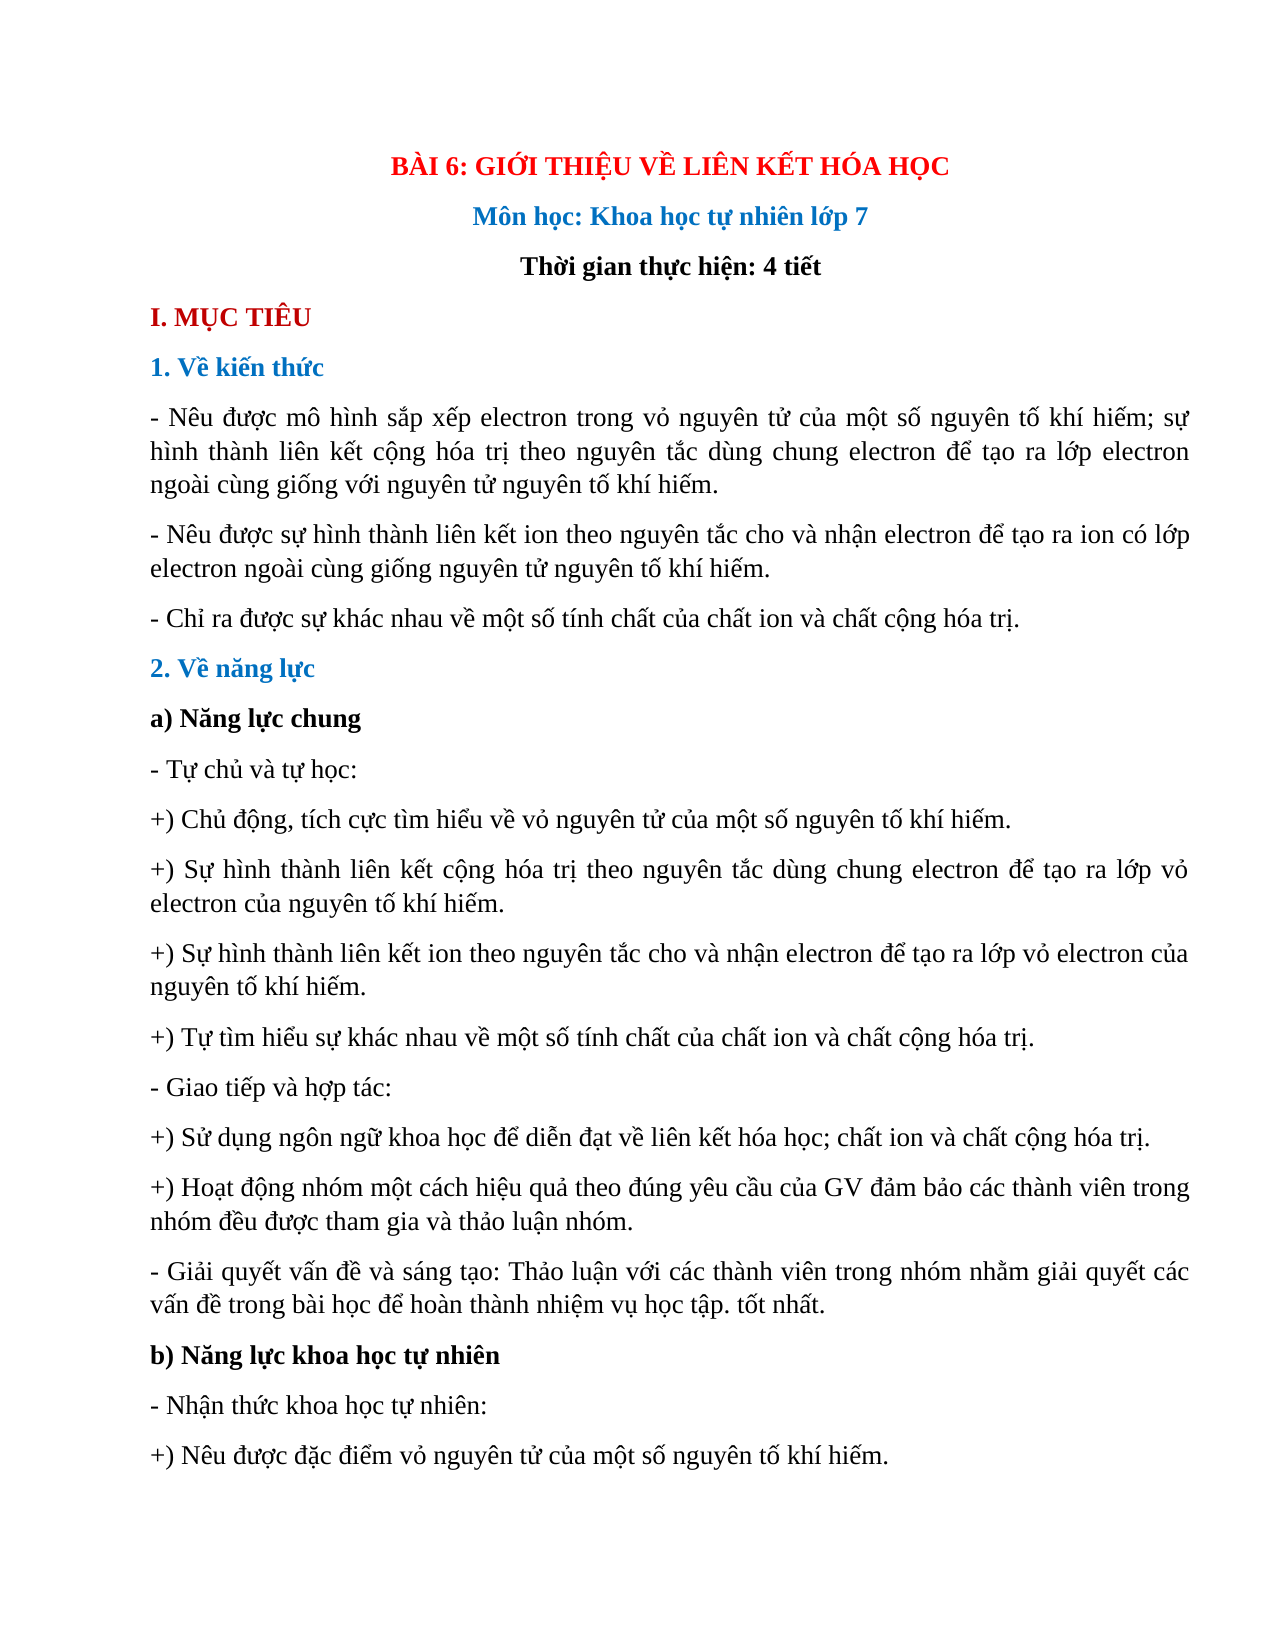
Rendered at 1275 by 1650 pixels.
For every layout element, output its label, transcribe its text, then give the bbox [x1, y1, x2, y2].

text - Chỉ ra được sự khác nhau về một số tính chất của chất ion và chất cộng hóa trị. [150, 602, 1191, 633]
text - Tự chủ và tự học: [150, 753, 1191, 784]
text - Nhận thức khoa học tự nhiên: [150, 1389, 1191, 1420]
text - Nêu được mô hình sắp xếp electron trong vỏ nguyên tử của một số nguyên tố khí hiếm; sự hình thành liên kết cộng hóa trị theo nguyên tắc dùng chung electron để tạo ra lớp electron ngoài cùng giống với nguyên tử nguyên tố khí hiếm. [150, 401, 1191, 499]
text 2. Về năng lực [150, 652, 1191, 683]
text 1. Về kiến thức [150, 351, 1191, 382]
text Thời gian thực hiện: 4 tiết [150, 250, 1191, 282]
text - Giao tiếp và hợp tác: [150, 1071, 1191, 1102]
text Môn học: Khoa học tự nhiên lớp 7 [150, 200, 1191, 231]
text +) Tự tìm hiểu sự khác nhau về một số tính chất của chất ion và chất cộng hóa trị. [150, 1021, 1191, 1052]
text b) Năng lực khoa học tự nhiên [150, 1339, 1191, 1370]
text I. MỤC TIÊU [150, 301, 1191, 332]
text +) Chủ động, tích cực tìm hiểu về vỏ nguyên tử của một số nguyên tố khí hiếm. [150, 803, 1191, 834]
text a) Năng lực chung [150, 702, 1191, 734]
text - Giải quyết vấn đề và sáng tạo: Thảo luận với các thành viên trong nhóm nhằm giải quyết các vấn đề trong bài học để hoàn thành nhiệm vụ học tập. tốt nhất. [150, 1255, 1191, 1320]
text +) Nêu được đặc điểm vỏ nguyên tử của một số nguyên tố khí hiếm. [150, 1439, 1191, 1470]
text +) Sử dụng ngôn ngữ khoa học để diễn đạt về liên kết hóa học; chất ion và chất cộng hóa trị. [150, 1121, 1191, 1152]
text +) Sự hình thành liên kết ion theo nguyên tắc cho và nhận electron để tạo ra lớp vỏ electron của nguyên tố khí hiếm. [150, 937, 1191, 1002]
text +) Sự hình thành liên kết cộng hóa trị theo nguyên tắc dùng chung electron để tạo ra lớp vỏ electron của nguyên tố khí hiếm. [150, 853, 1191, 918]
text BÀI 6: GIỚI THIỆU VỀ LIÊN KẾT HÓA HỌC [150, 150, 1191, 181]
text +) Hoạt động nhóm một cách hiệu quả theo đúng yêu cầu của GV đảm bảo các thành viên trong nhóm đều được tham gia và thảo luận nhóm. [150, 1171, 1191, 1236]
text - Nêu được sự hình thành liên kết ion theo nguyên tắc cho và nhận electron để tạo ra ion có lớp electron ngoài cùng giống nguyên tử nguyên tố khí hiếm. [150, 518, 1191, 583]
